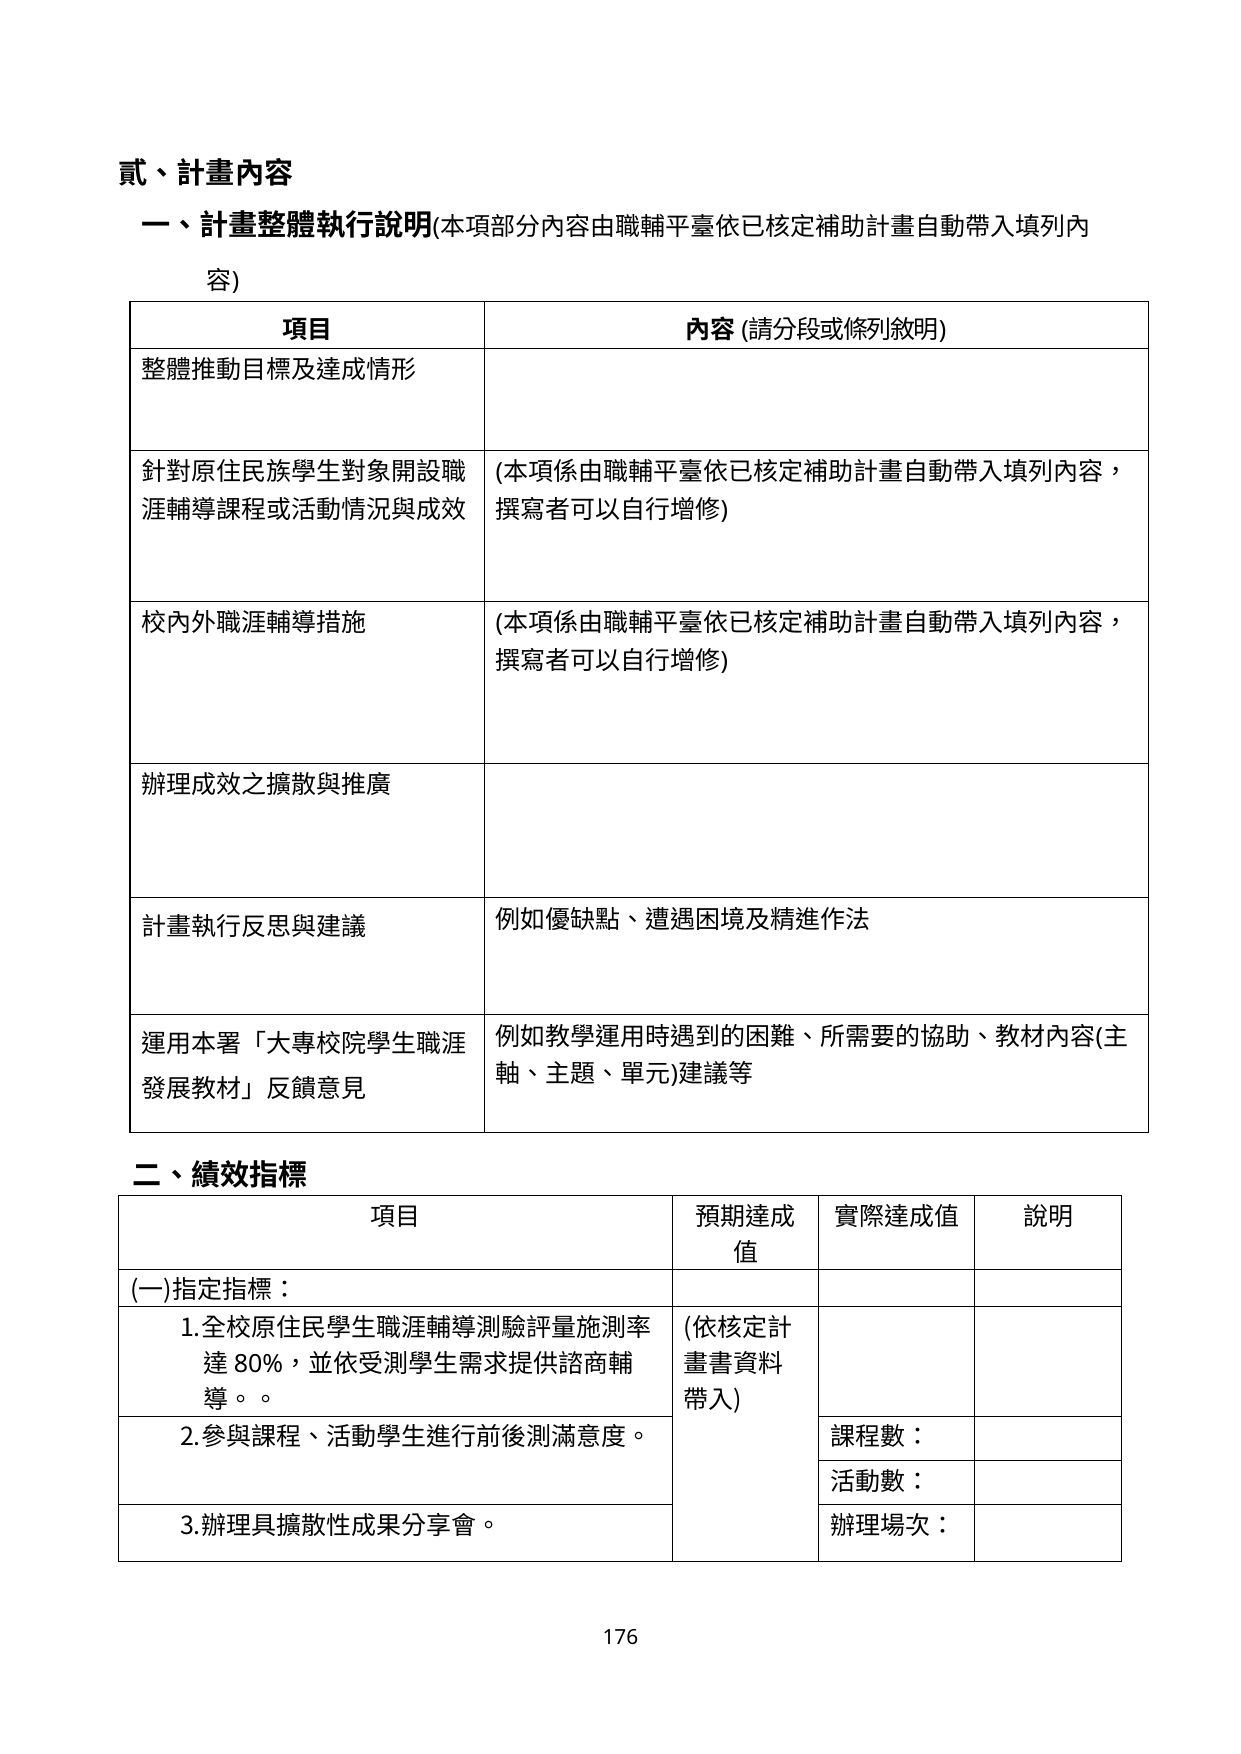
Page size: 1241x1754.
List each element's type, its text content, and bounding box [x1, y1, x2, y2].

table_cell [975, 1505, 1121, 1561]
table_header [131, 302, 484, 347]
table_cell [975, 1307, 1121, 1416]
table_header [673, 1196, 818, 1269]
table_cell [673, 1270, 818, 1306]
text 二、績效指標 [118, 1145, 1122, 1195]
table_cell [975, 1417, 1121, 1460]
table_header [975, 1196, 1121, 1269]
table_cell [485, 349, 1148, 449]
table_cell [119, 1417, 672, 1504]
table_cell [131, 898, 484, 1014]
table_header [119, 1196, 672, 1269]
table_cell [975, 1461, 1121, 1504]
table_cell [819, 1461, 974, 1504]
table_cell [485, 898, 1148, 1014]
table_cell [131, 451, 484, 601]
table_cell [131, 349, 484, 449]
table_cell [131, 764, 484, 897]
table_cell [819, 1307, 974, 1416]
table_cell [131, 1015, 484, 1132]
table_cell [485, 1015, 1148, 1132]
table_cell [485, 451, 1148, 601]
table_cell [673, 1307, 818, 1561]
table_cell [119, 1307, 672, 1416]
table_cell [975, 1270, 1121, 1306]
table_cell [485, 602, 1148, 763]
text 一、計畫整體執行說明(本項部分內容由職輔平臺依已核定補助計畫自動帶入填列內容) [133, 192, 1122, 301]
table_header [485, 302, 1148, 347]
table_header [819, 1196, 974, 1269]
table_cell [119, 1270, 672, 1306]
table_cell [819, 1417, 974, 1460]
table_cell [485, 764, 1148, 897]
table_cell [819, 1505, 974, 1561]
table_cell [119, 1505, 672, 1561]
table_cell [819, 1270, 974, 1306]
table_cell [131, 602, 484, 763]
text 貳、計畫內容 [118, 150, 1122, 192]
